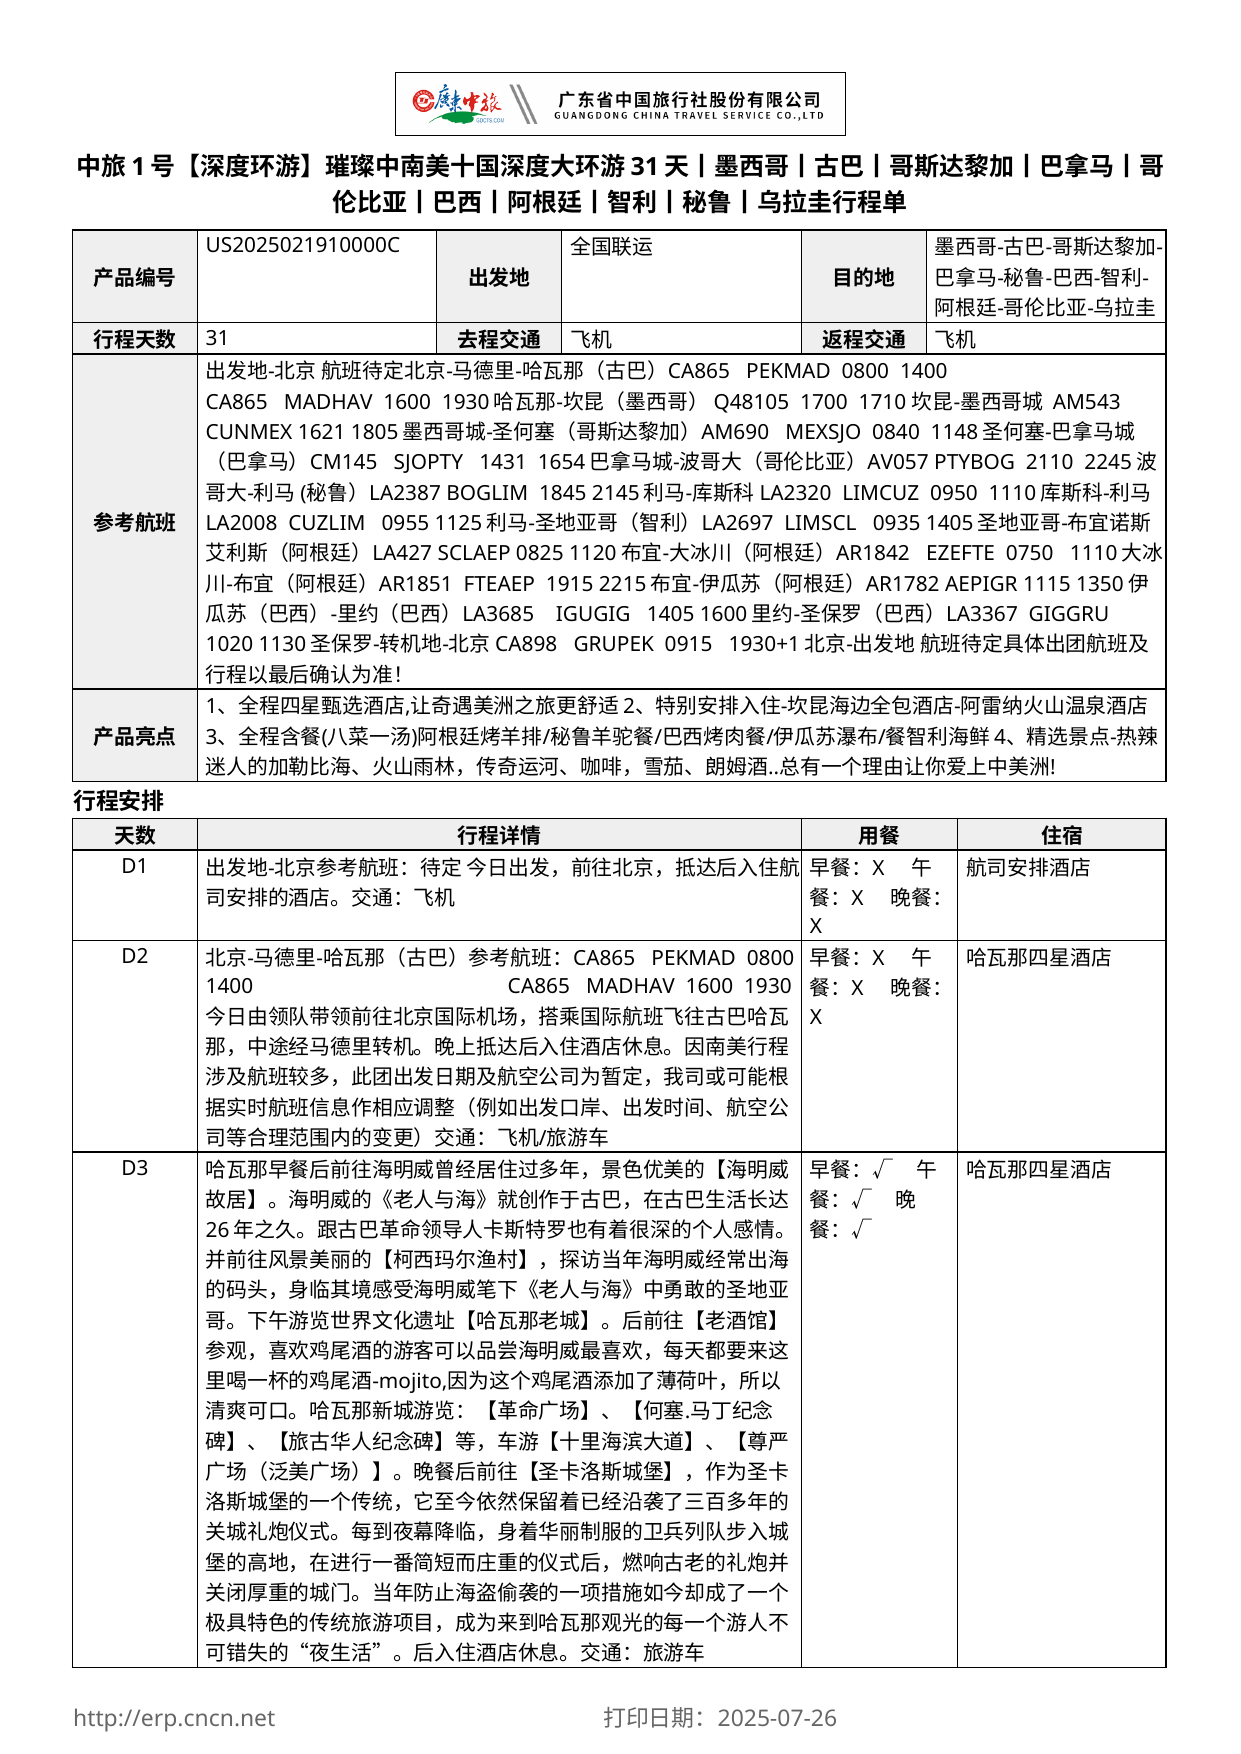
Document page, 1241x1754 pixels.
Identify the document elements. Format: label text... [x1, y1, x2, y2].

table_header 目的地 [802, 231, 926, 321]
table_cell 出发地-北京 [198, 851, 801, 940]
table_header 用餐 [802, 819, 957, 849]
table_cell D3 [73, 1153, 197, 1667]
table_cell 出发地-北京 航班待定 [198, 355, 1165, 688]
picture [396, 73, 845, 135]
table_cell 参考航班 [73, 355, 197, 688]
table_cell D2 [73, 941, 197, 1151]
table_cell 早餐：X 午餐：X 晚餐：X [802, 851, 957, 940]
table_header 住宿 [958, 819, 1165, 849]
table_cell 31 [198, 323, 436, 353]
table_cell 哈瓦那四星酒店 [958, 1153, 1165, 1667]
table_cell 哈瓦那四星酒店 [958, 941, 1165, 1151]
table_cell 早餐：X 午餐：X 晚餐：X [802, 941, 957, 1151]
table_cell 产品亮点 [73, 690, 197, 781]
table_header 行程详情 [198, 819, 801, 849]
table_cell 1、全程四星甄选酒店,让奇遇美洲之旅更舒适 [198, 690, 1165, 781]
text 行程安排 [73, 783, 1167, 816]
table_cell 返程交通 [802, 323, 926, 353]
table_header US2025021910000C [198, 231, 436, 321]
table_cell 早餐：√ 午餐：√ 晚餐：√ [802, 1153, 957, 1667]
table_cell 飞机 [562, 323, 801, 353]
table_cell 哈瓦那 [198, 1153, 801, 1667]
table_cell 去程交通 [437, 323, 561, 353]
table_header 天数 [73, 819, 197, 849]
table_header 产品编号 [73, 231, 197, 321]
table_cell D1 [73, 851, 197, 940]
table_cell 飞机 [927, 323, 1165, 353]
table_header 墨西哥-古巴-哥斯达黎加-巴拿马-秘鲁-巴西-智利-阿根廷-哥伦比亚-乌拉圭 [927, 231, 1165, 321]
text 中旅1号【深度环游】璀璨中南美十国深度大环游31天丨墨西哥丨古巴丨哥斯达黎加丨巴拿马丨哥伦比亚丨巴西丨阿根廷丨智利丨秘鲁丨乌拉圭行程单 [73, 146, 1167, 218]
table_header 全国联运 [562, 231, 801, 321]
table_cell 航司安排酒店 [958, 851, 1165, 940]
table_cell 北京-马德里-哈瓦那（古巴） [198, 941, 801, 1151]
table_header 出发地 [437, 231, 561, 321]
table_cell 行程天数 [73, 323, 197, 353]
